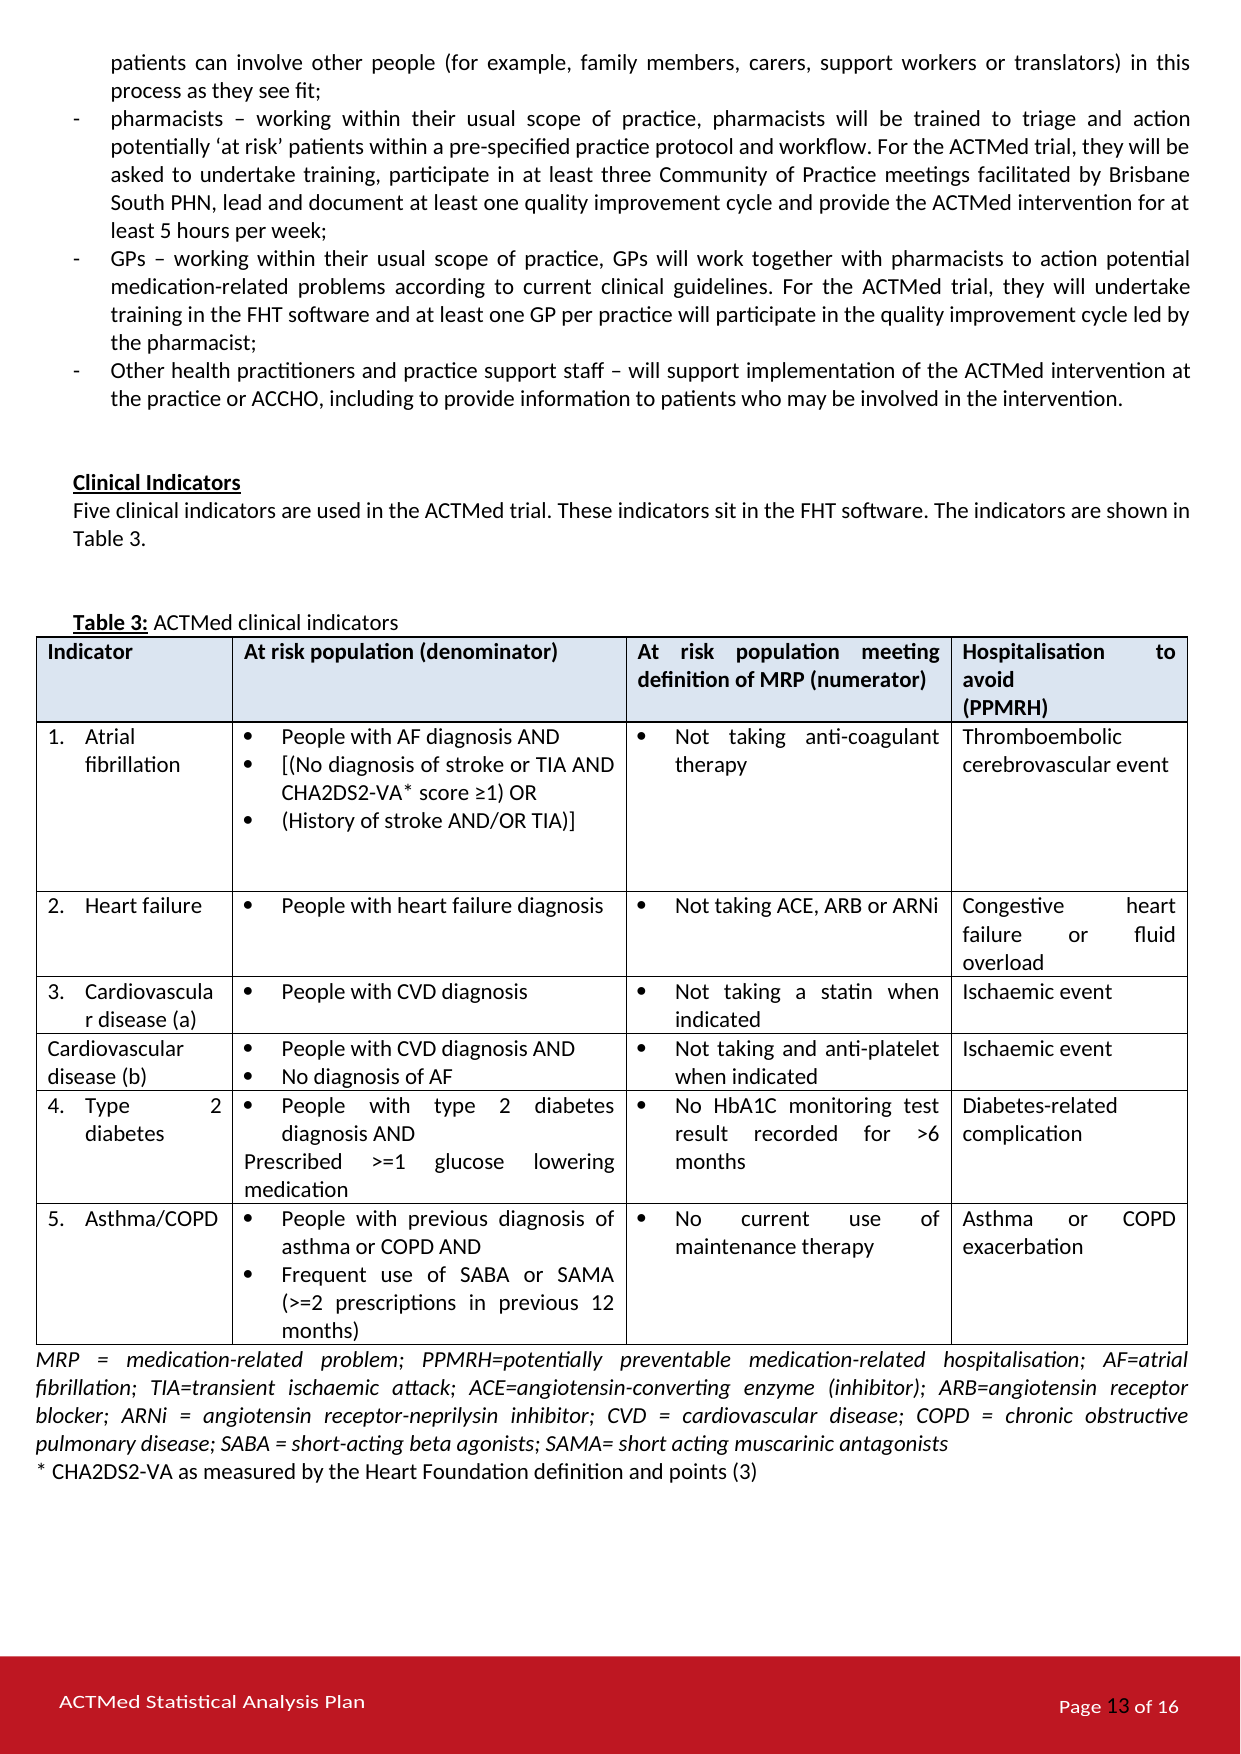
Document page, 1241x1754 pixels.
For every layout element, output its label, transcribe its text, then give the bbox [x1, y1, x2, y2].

table_cell People with heart failure diagnosis [233, 892, 626, 976]
table_cell People with CVD diagnosis [233, 977, 626, 1033]
table_header At risk population (denominator) [233, 638, 626, 721]
table_cell Not taking and anti-platelet when indicated [627, 1034, 951, 1090]
table_cell Cardiovascular disease (b) [37, 1034, 232, 1090]
table_cell Thromboembolic cerebrovascular event [952, 723, 1187, 891]
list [73, 48, 1192, 104]
table_cell People with AF diagnosis AND [(No diagnosis of stroke or TIA AND CHA2DS2-VA* score ≥1) OR (History of stroke AND/OR TIA)] [233, 723, 626, 891]
text Clinical Indicators [73, 468, 1192, 496]
table_cell People with previous diagnosis of asthma or COPD AND Frequent use of SABA or SAMA (>=2 prescriptions in previous 12 months) [233, 1204, 626, 1344]
table_cell Ischaemic event [952, 1034, 1187, 1090]
text Five clinical indicators are used in the ACTMed trial. These indicators sit in the FHT software. The indicators are shown in Table 3. [73, 496, 1192, 552]
table_header Indicator [37, 638, 232, 721]
text * CHA2DS2-VA as measured by the Heart Foundation definition and points (3) [35, 1457, 1192, 1485]
table_header At risk population meeting definition of MRP (numerator) [627, 638, 951, 721]
table_cell Not taking anti-coagulant therapy [627, 723, 951, 891]
list pharmacists – working within their usual scope of practice, pharmacists will be trained to triage and action potentially ‘at risk’ patients within a pre-specified practice protocol and workflow. For the ACTMed trial, they will be asked to undertake training, participate in at least three Community of Practice meetings facilitated by Brisbane South PHN, lead and document at least one quality improvement cycle and provide the ACTMed intervention for at least 5 hours per week; [73, 104, 1192, 244]
table_cell Congestive heart failure or fluid overload [952, 892, 1187, 976]
text Table 3: ACTMed clinical indicators [73, 608, 1192, 636]
table_cell Ischaemic event [952, 977, 1187, 1033]
table_cell Not taking a statin when indicated [627, 977, 951, 1033]
list Other health practitioners and practice support staff – will support implementation of the ACTMed intervention at the practice or ACCHO, including to provide information to patients who may be involved in the intervention. [73, 356, 1192, 412]
table_cell Asthma/COPD [37, 1204, 232, 1344]
text MRP = medication-related problem; PPMRH=potentially preventable medication-related hospitalisation; AF=atrial fibrillation; TIA=transient ischaemic attack; ACE=angiotensin-converting enzyme (inhibitor); ARB=angiotensin receptor blocker; ARNi = angiotensin receptor-neprilysin inhibitor; CVD = cardiovascular disease; COPD = chronic obstructive pulmonary disease; SABA = short-acting beta agonists; SAMA= short acting muscarinic antagonists [35, 1345, 1192, 1457]
list GPs – working within their usual scope of practice, GPs will work together with pharmacists to action potential medication-related problems according to current clinical guidelines. For the ACTMed trial, they will undertake training in the FHT software and at least one GP per practice will participate in the quality improvement cycle led by the pharmacist; [73, 244, 1192, 356]
table_cell Cardiovascular disease (a) [37, 977, 232, 1033]
table_cell People with type 2 diabetes diagnosis AND Prescribed >=1 glucose lowering medication [233, 1091, 626, 1203]
table_cell No current use of maintenance therapy [627, 1204, 951, 1344]
table_cell Atrial fibrillation [37, 723, 232, 891]
table_cell Not taking ACE, ARB or ARNi [627, 892, 951, 976]
table_cell Heart failure [37, 892, 232, 976]
table_cell People with CVD diagnosis AND No diagnosis of AF [233, 1034, 626, 1090]
table_cell No HbA1C monitoring test result recorded for >6 months [627, 1091, 951, 1203]
table_cell Type 2 diabetes [37, 1091, 232, 1203]
table_cell Diabetes-related complication [952, 1091, 1187, 1203]
table_header Hospitalisation to avoid (PPMRH) [952, 638, 1187, 721]
table_cell Asthma or COPD exacerbation [952, 1204, 1187, 1344]
